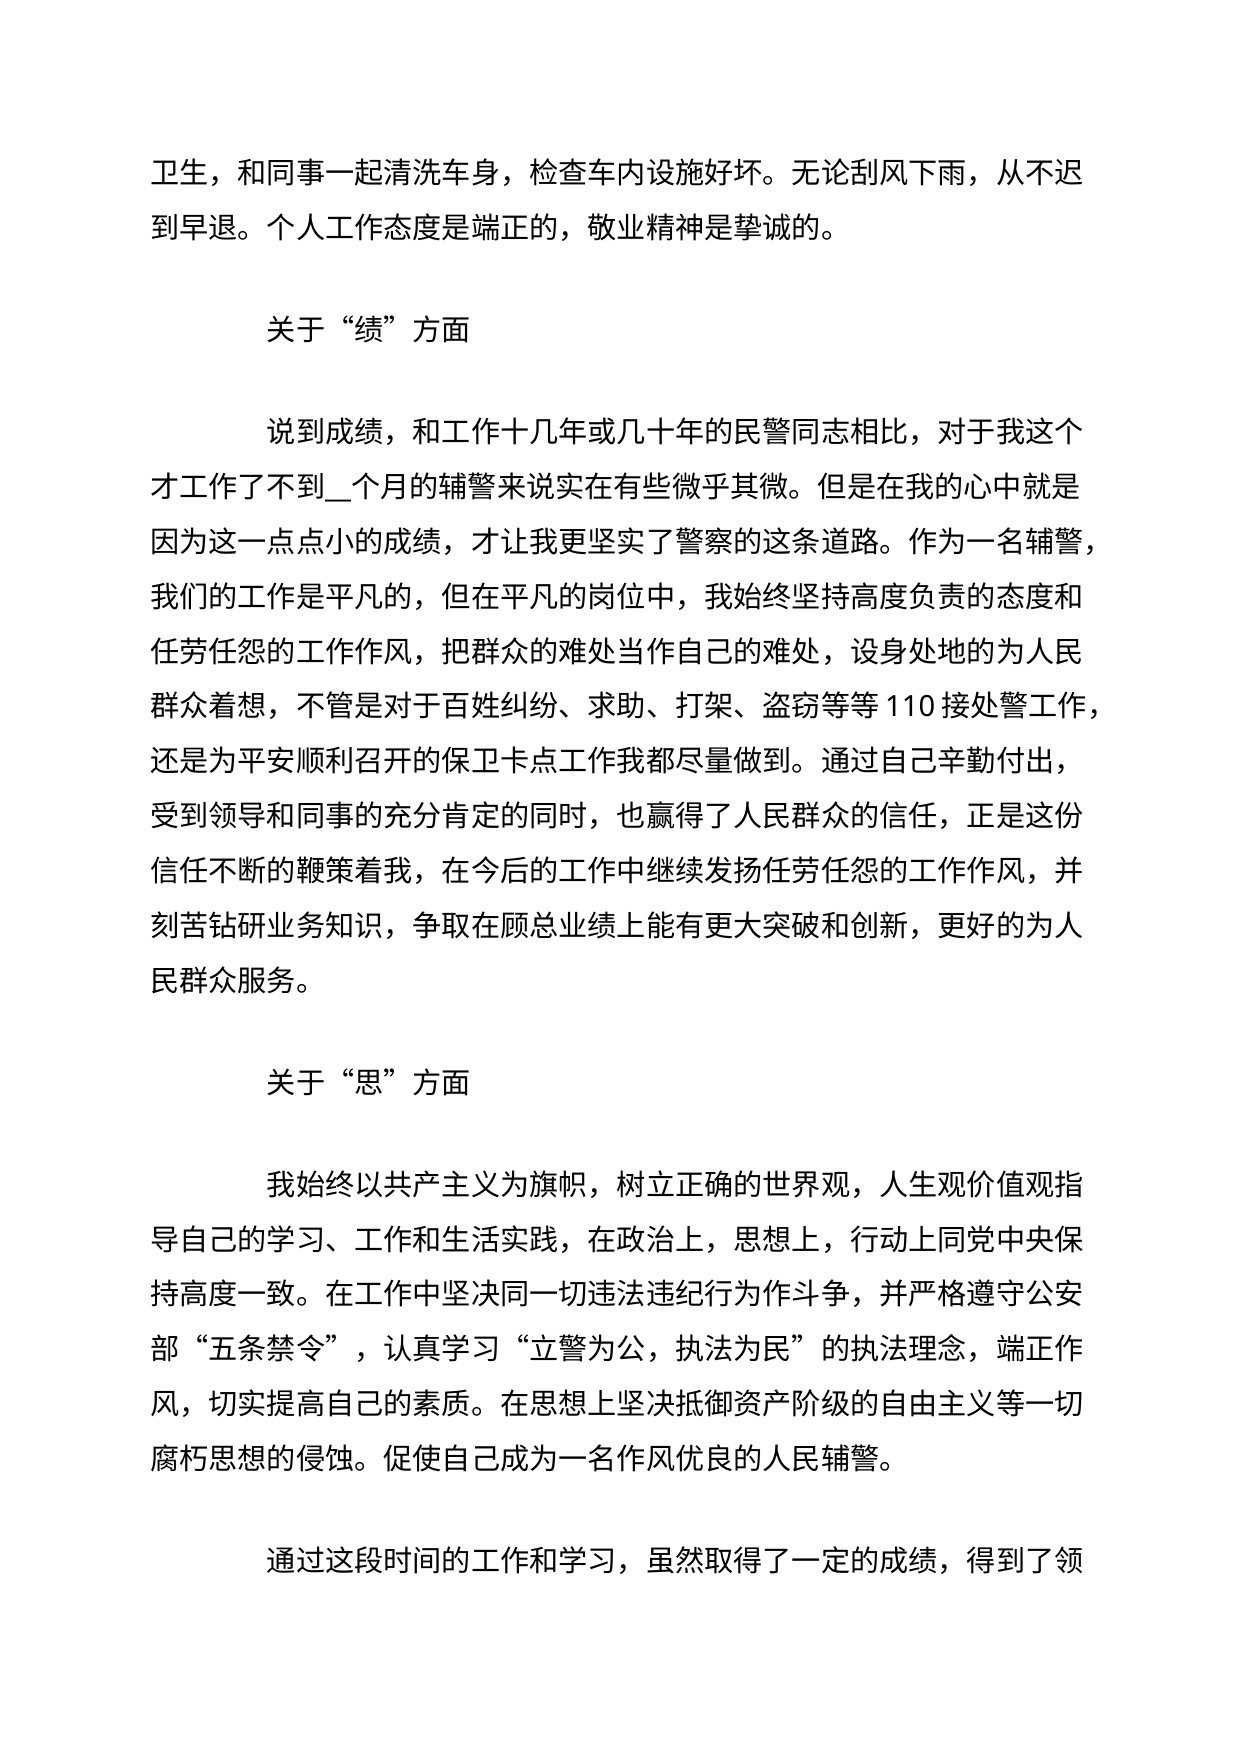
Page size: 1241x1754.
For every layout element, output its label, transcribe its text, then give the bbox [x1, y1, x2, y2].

text 关于“思”方面 [150, 1059, 1090, 1102]
text 关于“绩”方面 [150, 307, 1090, 349]
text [150, 1537, 1090, 1580]
text 我始终以共产主义为旗帜，树立正确的世界观，人生观价值观指导自己的学习、工作和生活实践，在政治上，思想上，行动上同党中央保持高度一致。在工作中坚决同一切违法违纪行为作斗争，并严格遵守公安部“五条禁令”，认真学习“立警为公，执法为民”的执法理念，端正作风，切实提高自己的素质。在思想上坚决抵御资产阶级的自由主义等一切腐朽思想的侵蚀。促使自己成为一名作风优良的人民辅警。 [150, 1161, 1090, 1478]
text 说到成绩，和工作十几年或几十年的民警同志相比，对于我这个才工作了不到__个月的辅警来说实在有些微乎其微。但是在我的心中就是因为这一点点小的成绩，才让我更坚实了警察的这条道路。作为一名辅警，我们的工作是平凡的，但在平凡的岗位中，我始终坚持高度负责的态度和任劳任怨的工作作风，把群众的难处当作自己的难处，设身处地的为人民群众着想，不管是对于百姓纠纷、求助、打架、盗窃等等110接处警工作，还是为平安顺利召开的保卫卡点工作我都尽量做到。通过自己辛勤付出，受到领导和同事的充分肯定的同时，也赢得了人民群众的信任，正是这份信任不断的鞭策着我，在今后的工作中继续发扬任劳任怨的工作作风，并刻苦钻研业务知识，争取在顾总业绩上能有更大突破和创新，更好的为人民群众服务。 [150, 408, 1090, 1000]
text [150, 150, 1090, 247]
